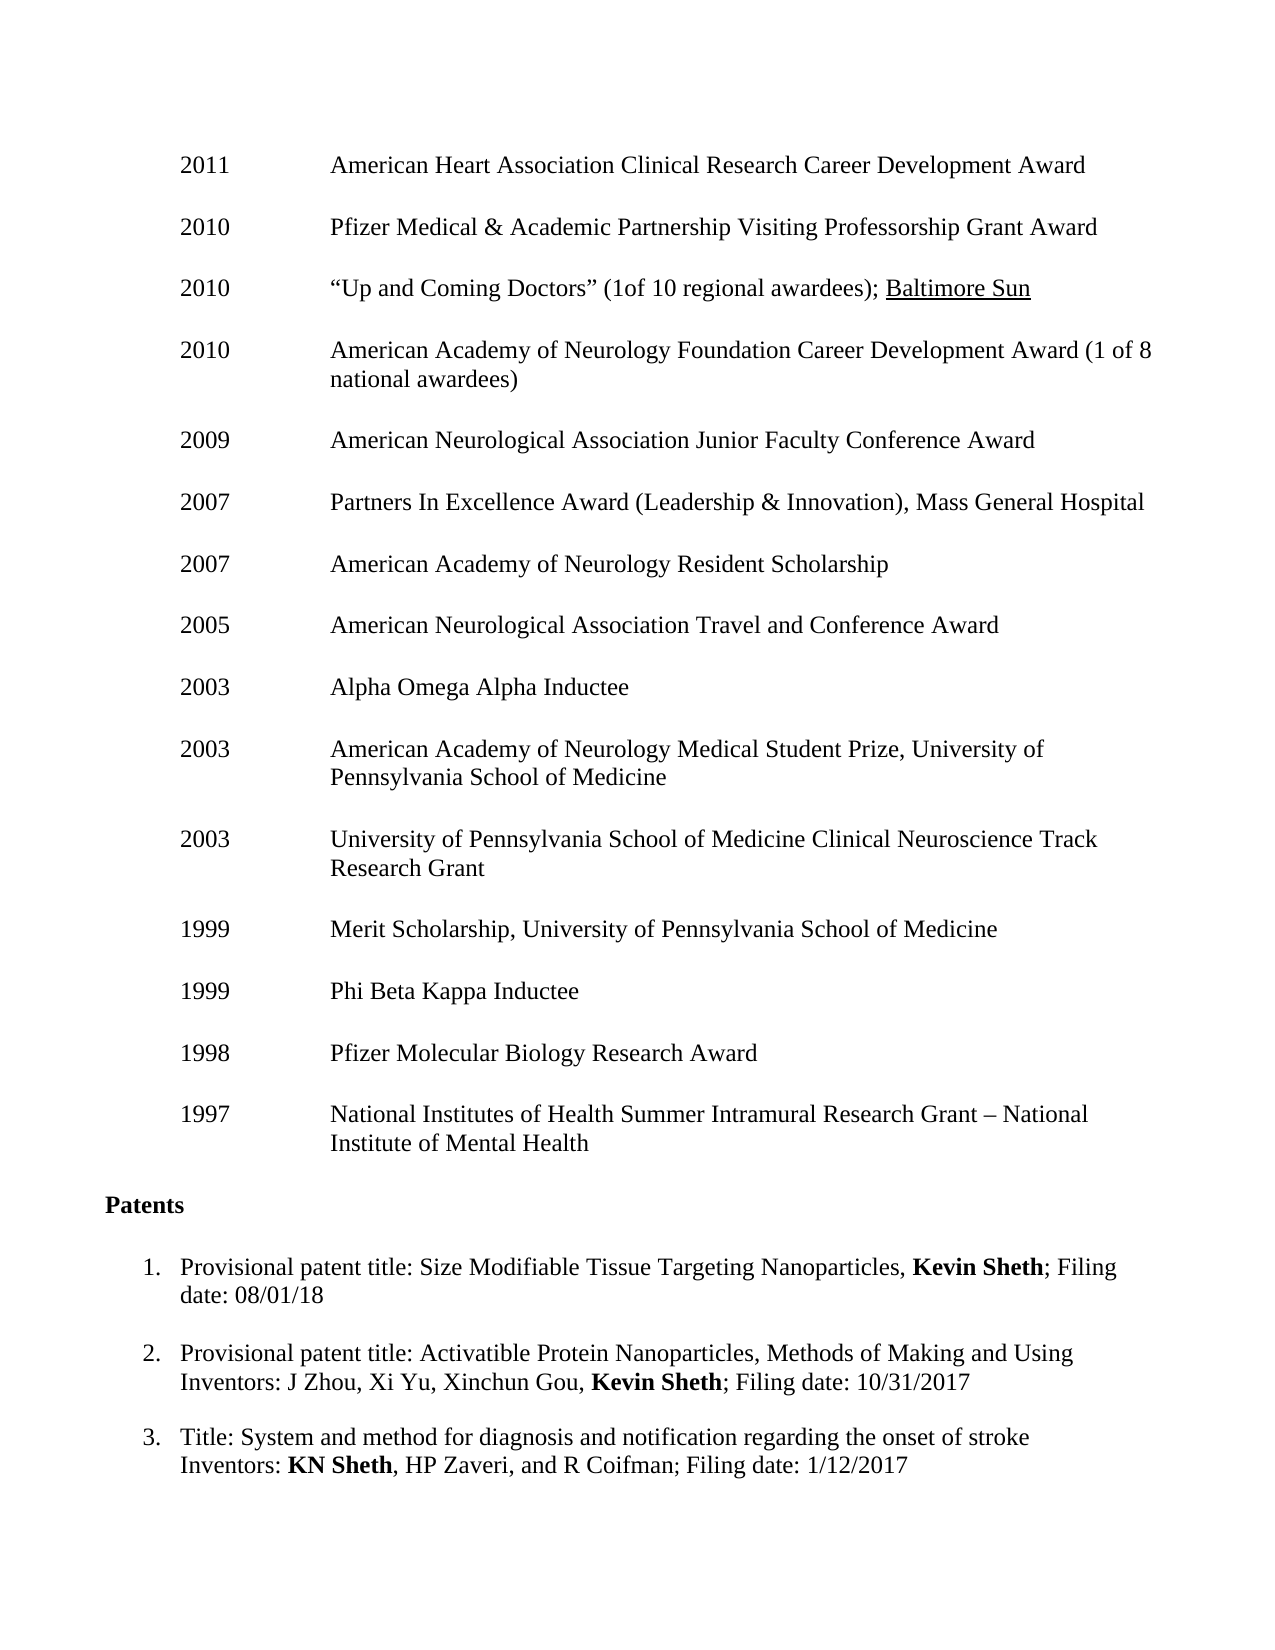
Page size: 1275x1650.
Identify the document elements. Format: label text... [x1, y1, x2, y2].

text Inventors: J Zhou, Xi Yu, Xinchun Gou, Kevin Sheth; Filing date: 10/31/2017 [180, 1367, 1170, 1395]
text 2009 American Neurological Association Junior Faculty Conference Award [105, 425, 1170, 454]
text 1997 National Institutes of Health Summer Intramural Research Grant – National Institute of Mental Health [180, 1099, 1170, 1157]
list Title: System and method for diagnosis and notification regarding the onset of stroke [142, 1422, 1170, 1451]
text 2011 American Heart Association Clinical Research Career Development Award [105, 150, 1170, 179]
text 2010 Pfizer Medical & Academic Partnership Visiting Professorship Grant Award [105, 212, 1170, 240]
text 1998 Pfizer Molecular Biology Research Award [105, 1038, 1170, 1067]
list Provisional patent title: Activatible Protein Nanoparticles, Methods of Making and Using [142, 1338, 1170, 1367]
list Provisional patent title: Size Modifiable Tissue Targeting Nanoparticles, Kevin Sheth; Filing date: 08/01/18 [142, 1252, 1170, 1309]
text 2007 Partners In Excellence Award (Leadership & Innovation), [105, 487, 1170, 516]
text 2010 American (1 of 8 national awardees) [180, 335, 1170, 392]
text 2005 American Neurological Association Travel and Conference Award [105, 610, 1170, 639]
text 2007 of Neurology Resident Scholarship [180, 549, 1170, 577]
text 2003 Alpha Omega Alpha Inductee [105, 672, 1170, 701]
text 2010 “Up and Coming Doctors” (1of 10 regional awardees); Baltimore Sun [105, 273, 1170, 302]
text Inventors: KN Sheth, HP Zaveri, and R Coifman; Filing date: 1/12/2017 [180, 1451, 1170, 1479]
text Patents [105, 1190, 1170, 1219]
text 2003 University of Pennsylvania School of Medicine Clinical Neuroscience Track Research Grant [180, 824, 1170, 882]
text 1999 Phi Beta Kappa Inductee [105, 976, 1170, 1005]
text 1999 Merit Scholarship, of [180, 914, 1170, 943]
text 2003 of Neurology Medical Student Prize, University of of Medicine [180, 734, 1170, 791]
